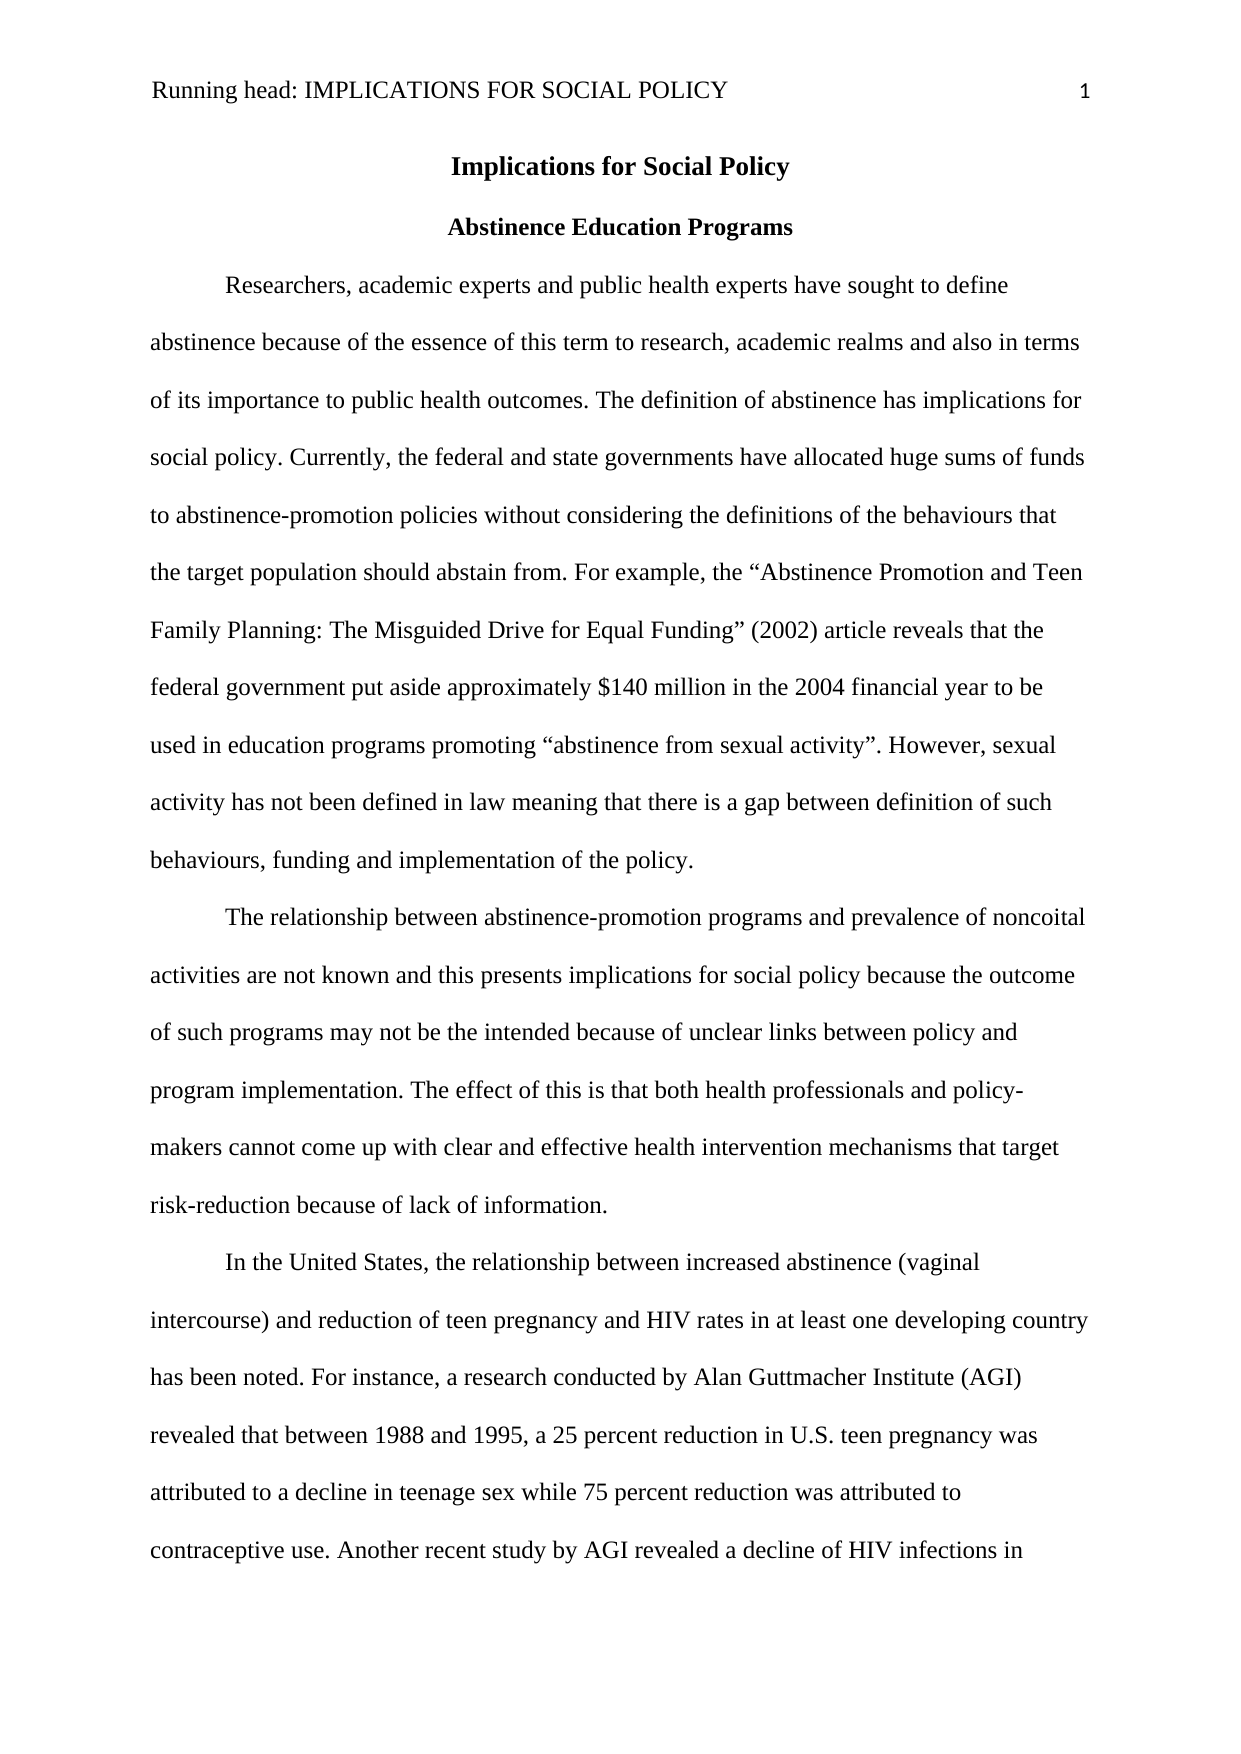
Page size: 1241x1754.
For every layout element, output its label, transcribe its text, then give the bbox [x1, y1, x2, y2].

subtitle Implications for Social Policy [150, 150, 1090, 181]
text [150, 1247, 1090, 1563]
subtitle Abstinence Education Programs [150, 212, 1090, 241]
text Researchers, academic experts and public health experts have sought to define abstinence because of the essence of this term to research, academic realms and also in terms of its importance to public health outcomes. The definition of abstinence has implications for social policy. Currently, the federal and state governments have allocated huge sums of funds to abstinence-promotion policies without considering the definitions of the behaviours that the target population should abstain from. For example, the “Abstinence Promotion and Teen Family Planning: The Misguided Drive for Equal Funding” (2002) article reveals that the federal government put aside approximately $140 million in the 2004 financial year to be used in education programs promoting “abstinence from sexual activity”. However, sexual activity has not been defined in law meaning that there is a gap between definition of such behaviours, funding and implementation of the policy. [150, 270, 1090, 873]
text The relationship between abstinence-promotion programs and prevalence of noncoital activities are not known and this presents implications for social policy because the outcome of such programs may not be the intended because of unclear links between policy and program implementation. The effect of this is that both health professionals and policy-makers cannot come up with clear and effective health intervention mechanisms that target risk-reduction because of lack of information. [150, 902, 1090, 1218]
